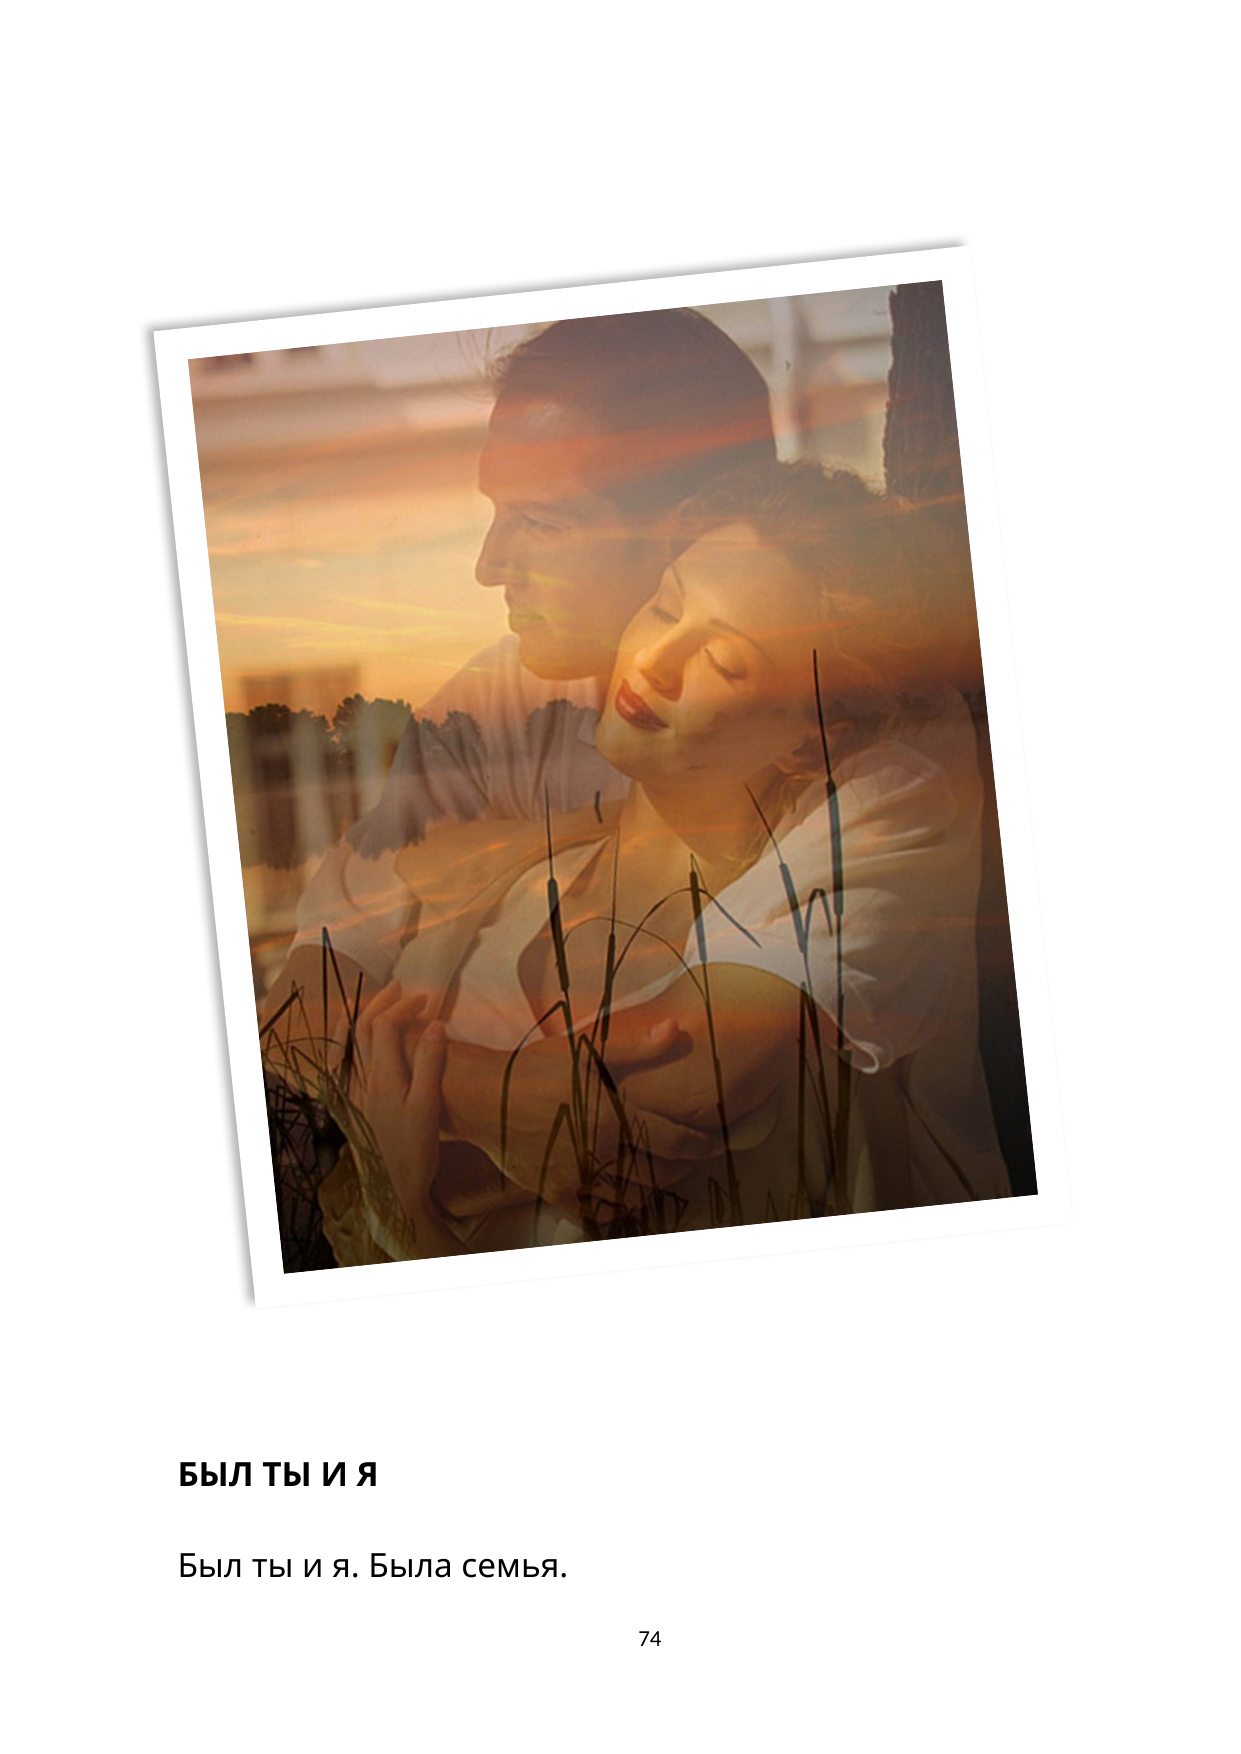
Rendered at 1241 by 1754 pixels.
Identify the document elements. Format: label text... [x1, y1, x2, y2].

picture [188, 280, 1037, 1273]
text БЫЛ ТЫ И Я [177, 1451, 1122, 1497]
text Был ты и я. Была семья. [177, 1542, 1122, 1587]
